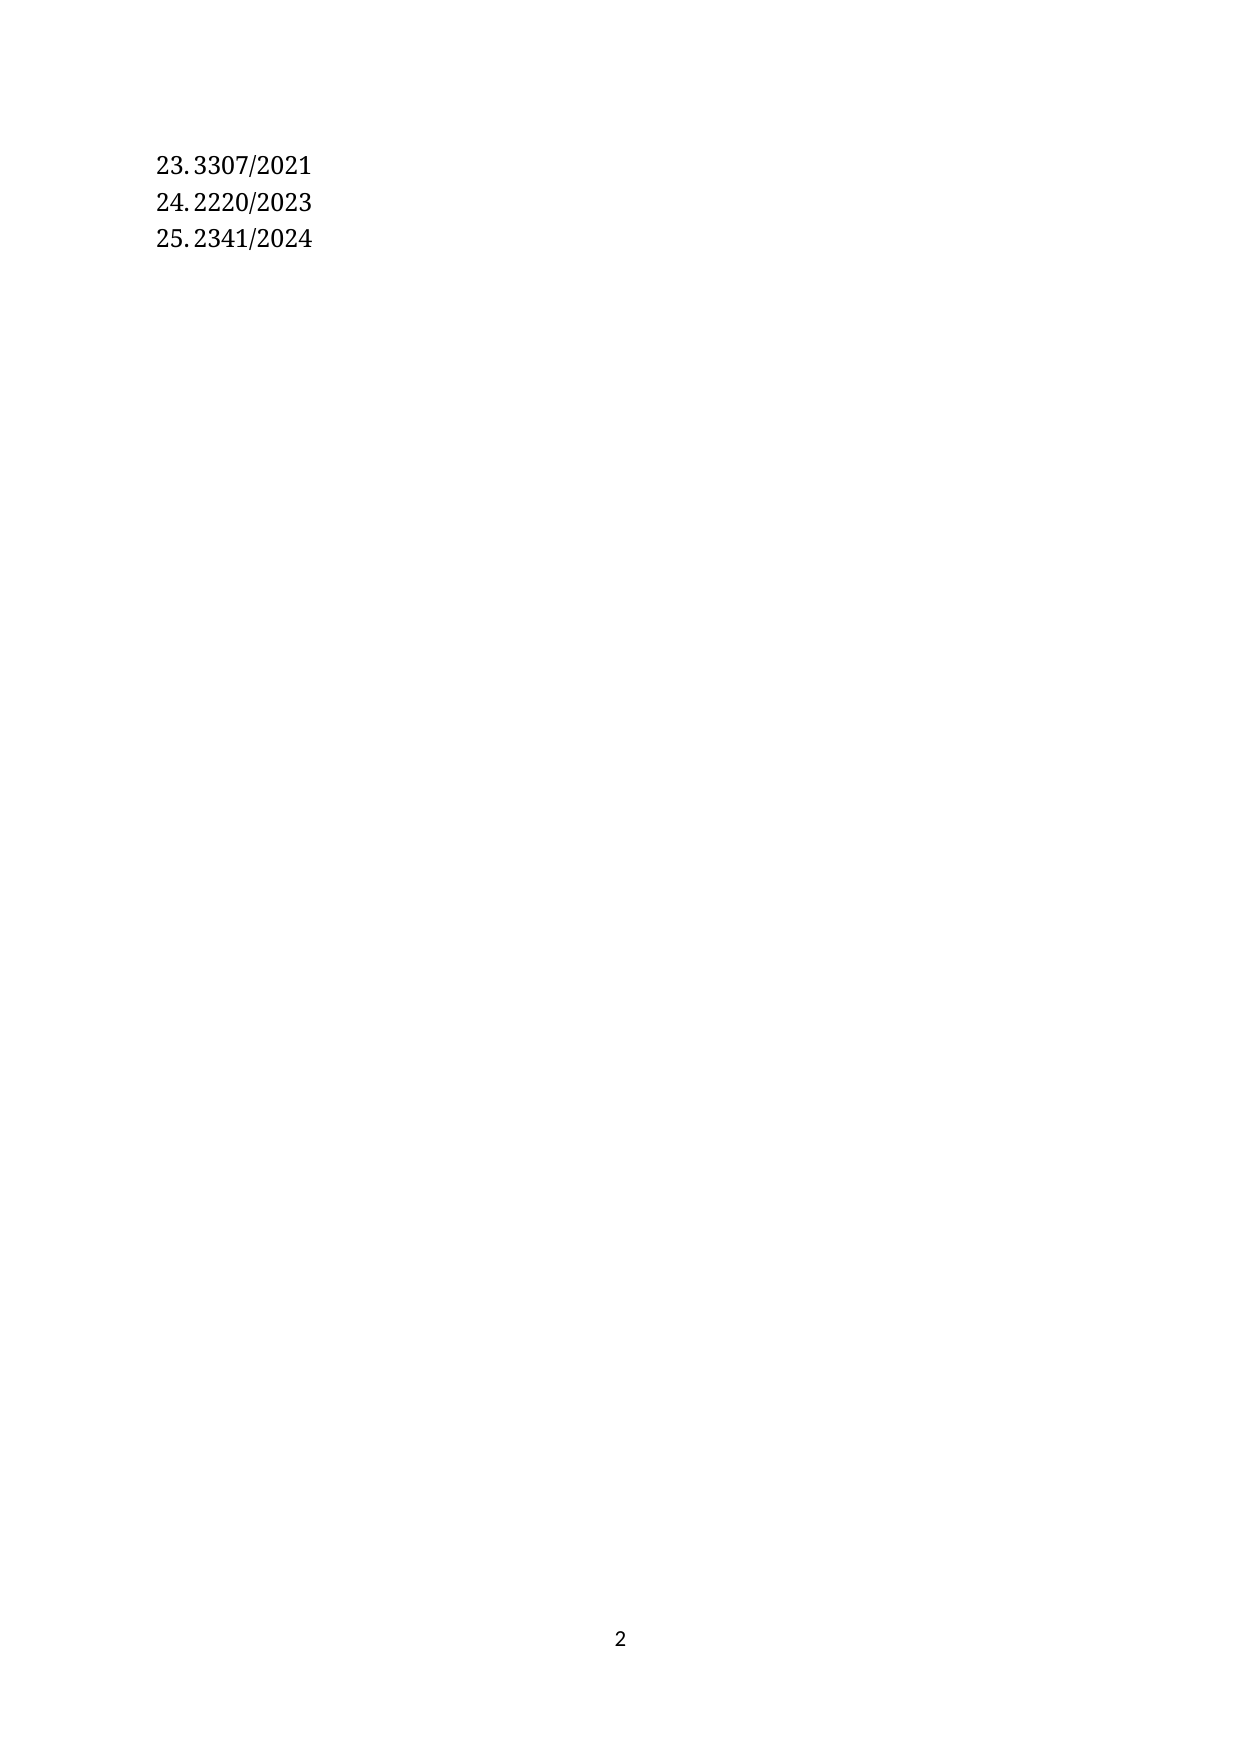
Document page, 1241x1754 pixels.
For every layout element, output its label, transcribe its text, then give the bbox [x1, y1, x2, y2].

list 2341/2024 [156, 221, 1122, 255]
list 2220/2023 [156, 184, 1122, 218]
list 3307/2021 [156, 148, 1122, 182]
